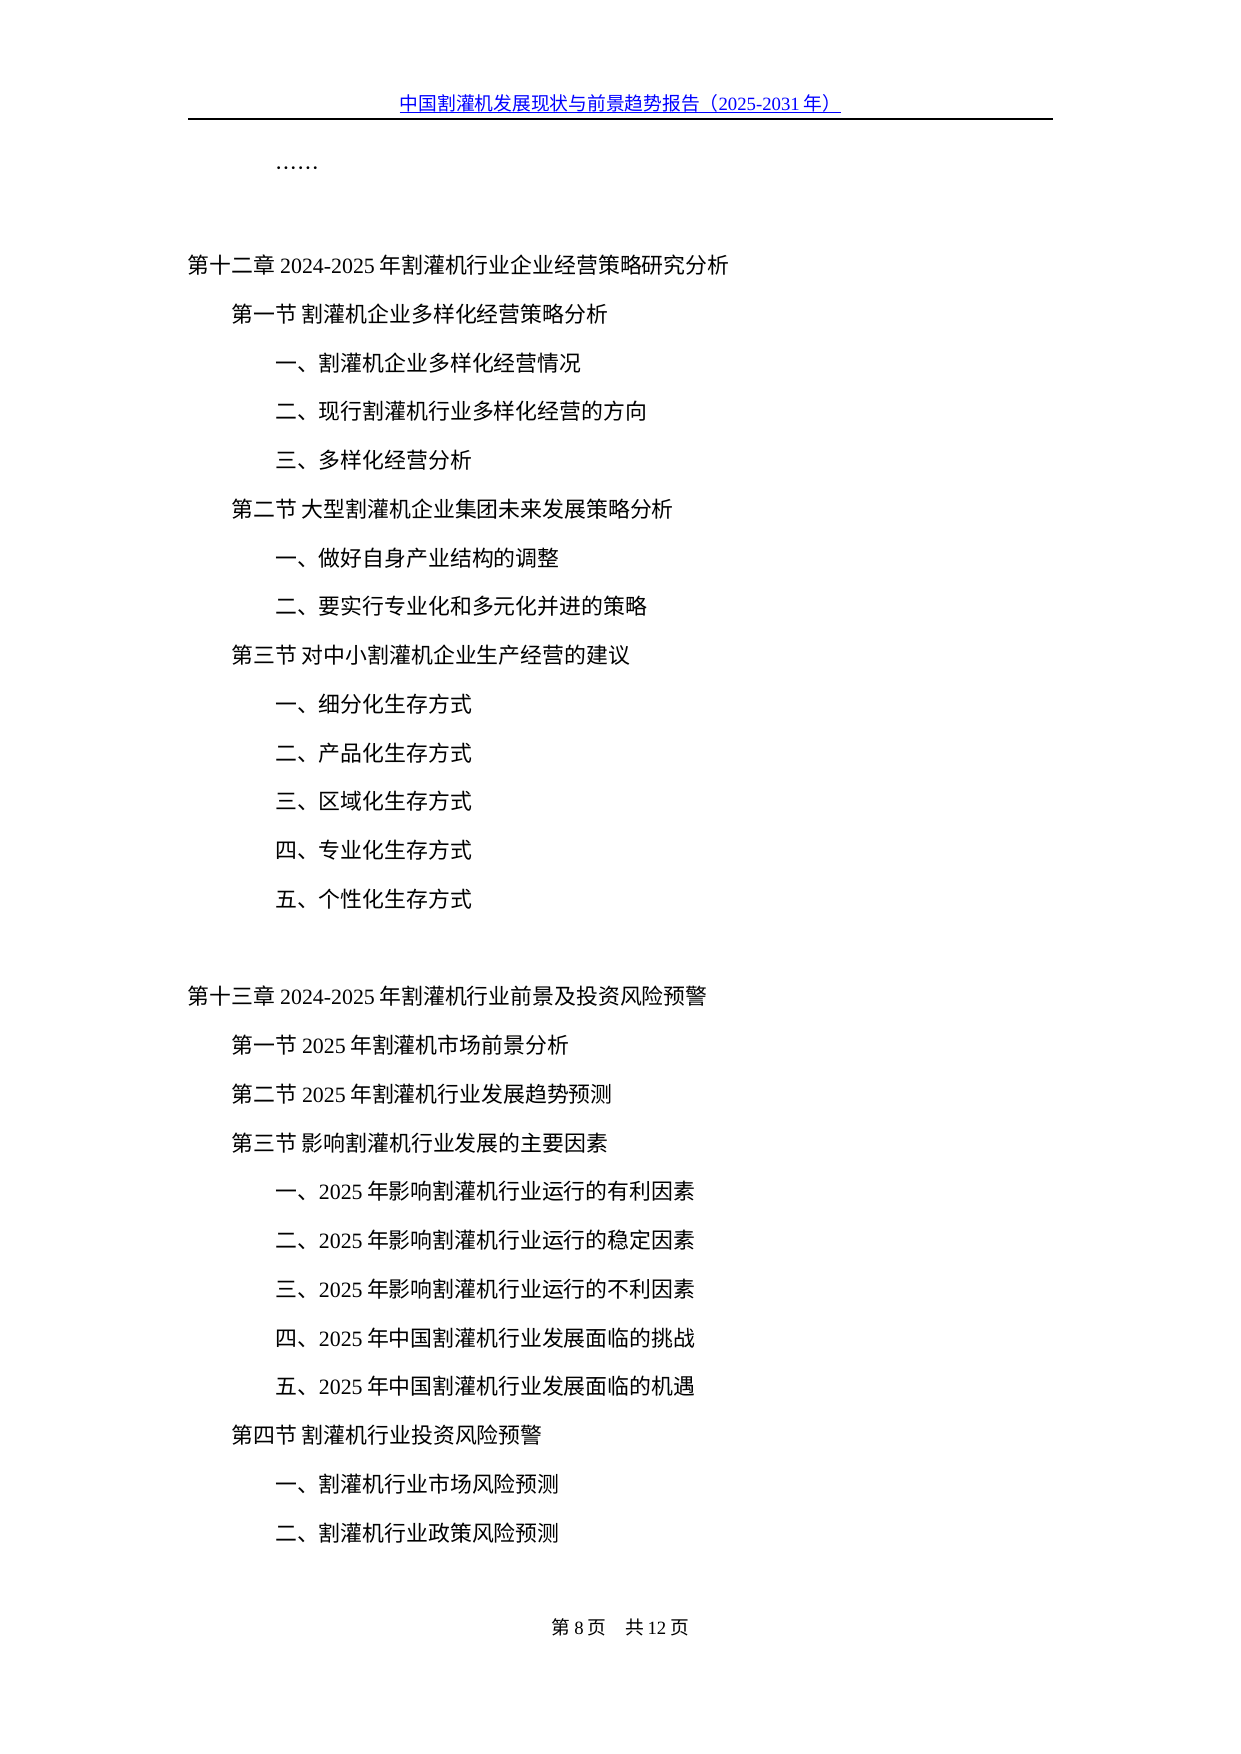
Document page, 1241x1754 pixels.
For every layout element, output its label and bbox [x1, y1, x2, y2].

text [187, 150, 1053, 1548]
